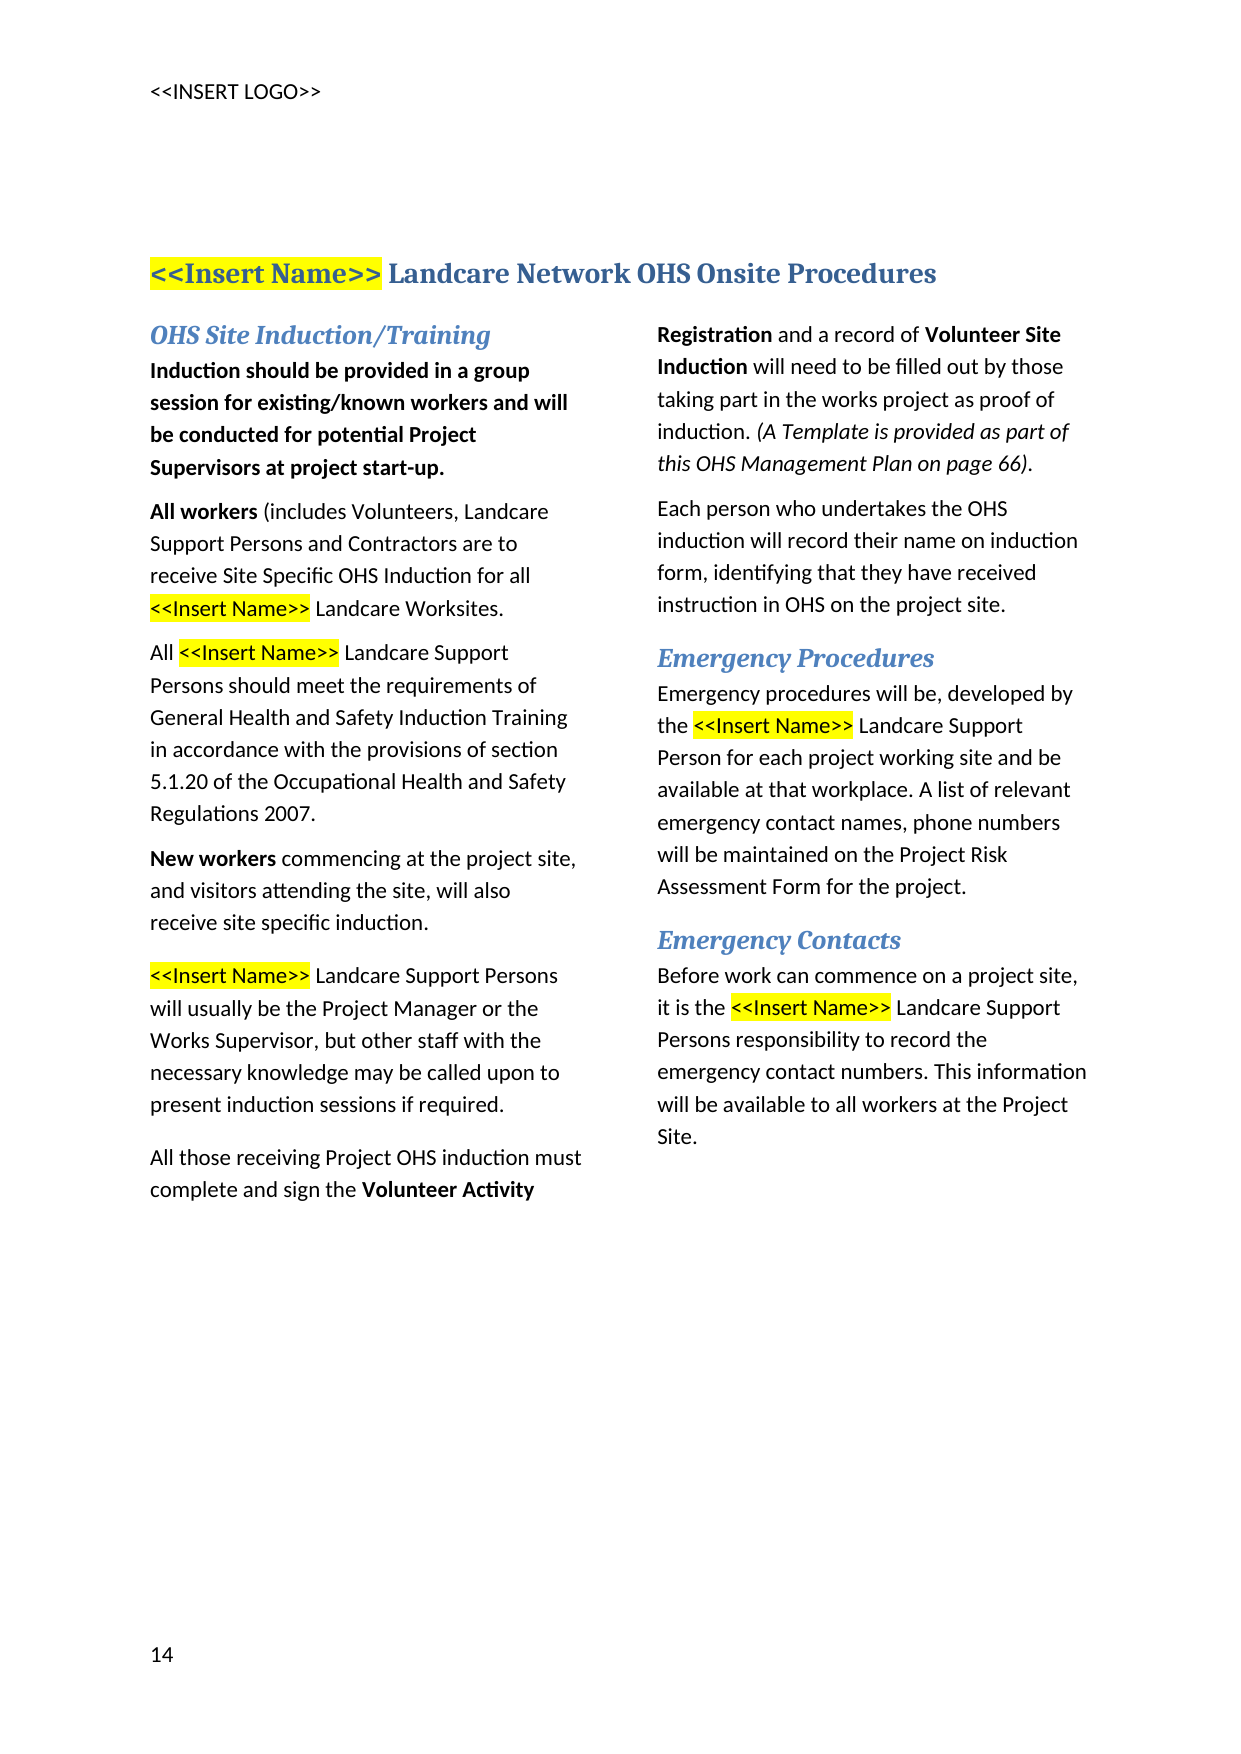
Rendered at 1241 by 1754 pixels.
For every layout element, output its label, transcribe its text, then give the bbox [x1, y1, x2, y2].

text All workers (includes Volunteers, Landcare Support Persons and Contractors are to receive Site Specific OHS Induction for all <<Insert Name>> Landcare Worksites. [150, 497, 583, 622]
text <<Insert Name>> Landcare Support Persons will usually be the Project Manager or the Works Supervisor, but other staff with the necessary knowledge may be called upon to present induction sessions if required. [150, 962, 583, 1118]
subtitle Emergency Procedures [657, 643, 1090, 674]
text Induction should be provided in a group session for existing/known workers and will be conducted for potential Project Supervisors at project start-up. [150, 356, 583, 481]
text All <<Insert Name>> Landcare Support Persons should meet the requirements of General Health and Safety Induction Training in accordance with the provisions of section 5.1.20 of the Occupational Health and Safety Regulations 2007. [150, 638, 583, 827]
text Each person who undertakes the OHS induction will record their name on induction form, identifying that they have received instruction in OHS on the project site. [657, 494, 1090, 618]
subtitle Emergency Contacts [657, 925, 1090, 956]
subtitle OHS Site Induction/Training [150, 320, 583, 351]
text New workers commencing at the project site, and visitors attending the site, will also receive site specific induction. [150, 844, 583, 937]
text All those receiving Project OHS induction must complete and sign the Volunteer Activity Registration and a record of Volunteer Site Induction will need to be filled out by those taking part in the works project as proof of induction. (A Template is provided as part of this OHS Management Plan on page 66). [150, 1143, 583, 1203]
text All those receiving Project OHS induction must complete and sign the Volunteer Activity Registration and a record of Volunteer Site Induction will need to be filled out by those taking part in the works project as proof of induction. (A Template is provided as part of this OHS Management Plan on page 66). [657, 320, 1090, 477]
subtitle <<Insert Name>> Landcare Network OHS Onsite Procedures [382, 257, 1090, 290]
text Before work can commence on a project site, it is the <<Insert Name>> Landcare Support Persons responsibility to record the emergency contact numbers. This information will be available to all workers at the Project Site. [657, 961, 1090, 1150]
text Emergency procedures will be, developed by the <<Insert Name>> Landcare Support Person for each project working site and be available at that workplace. A list of relevant emergency contact names, phone numbers will be maintained on the Project Risk Assessment Form for the project. [657, 679, 1090, 900]
